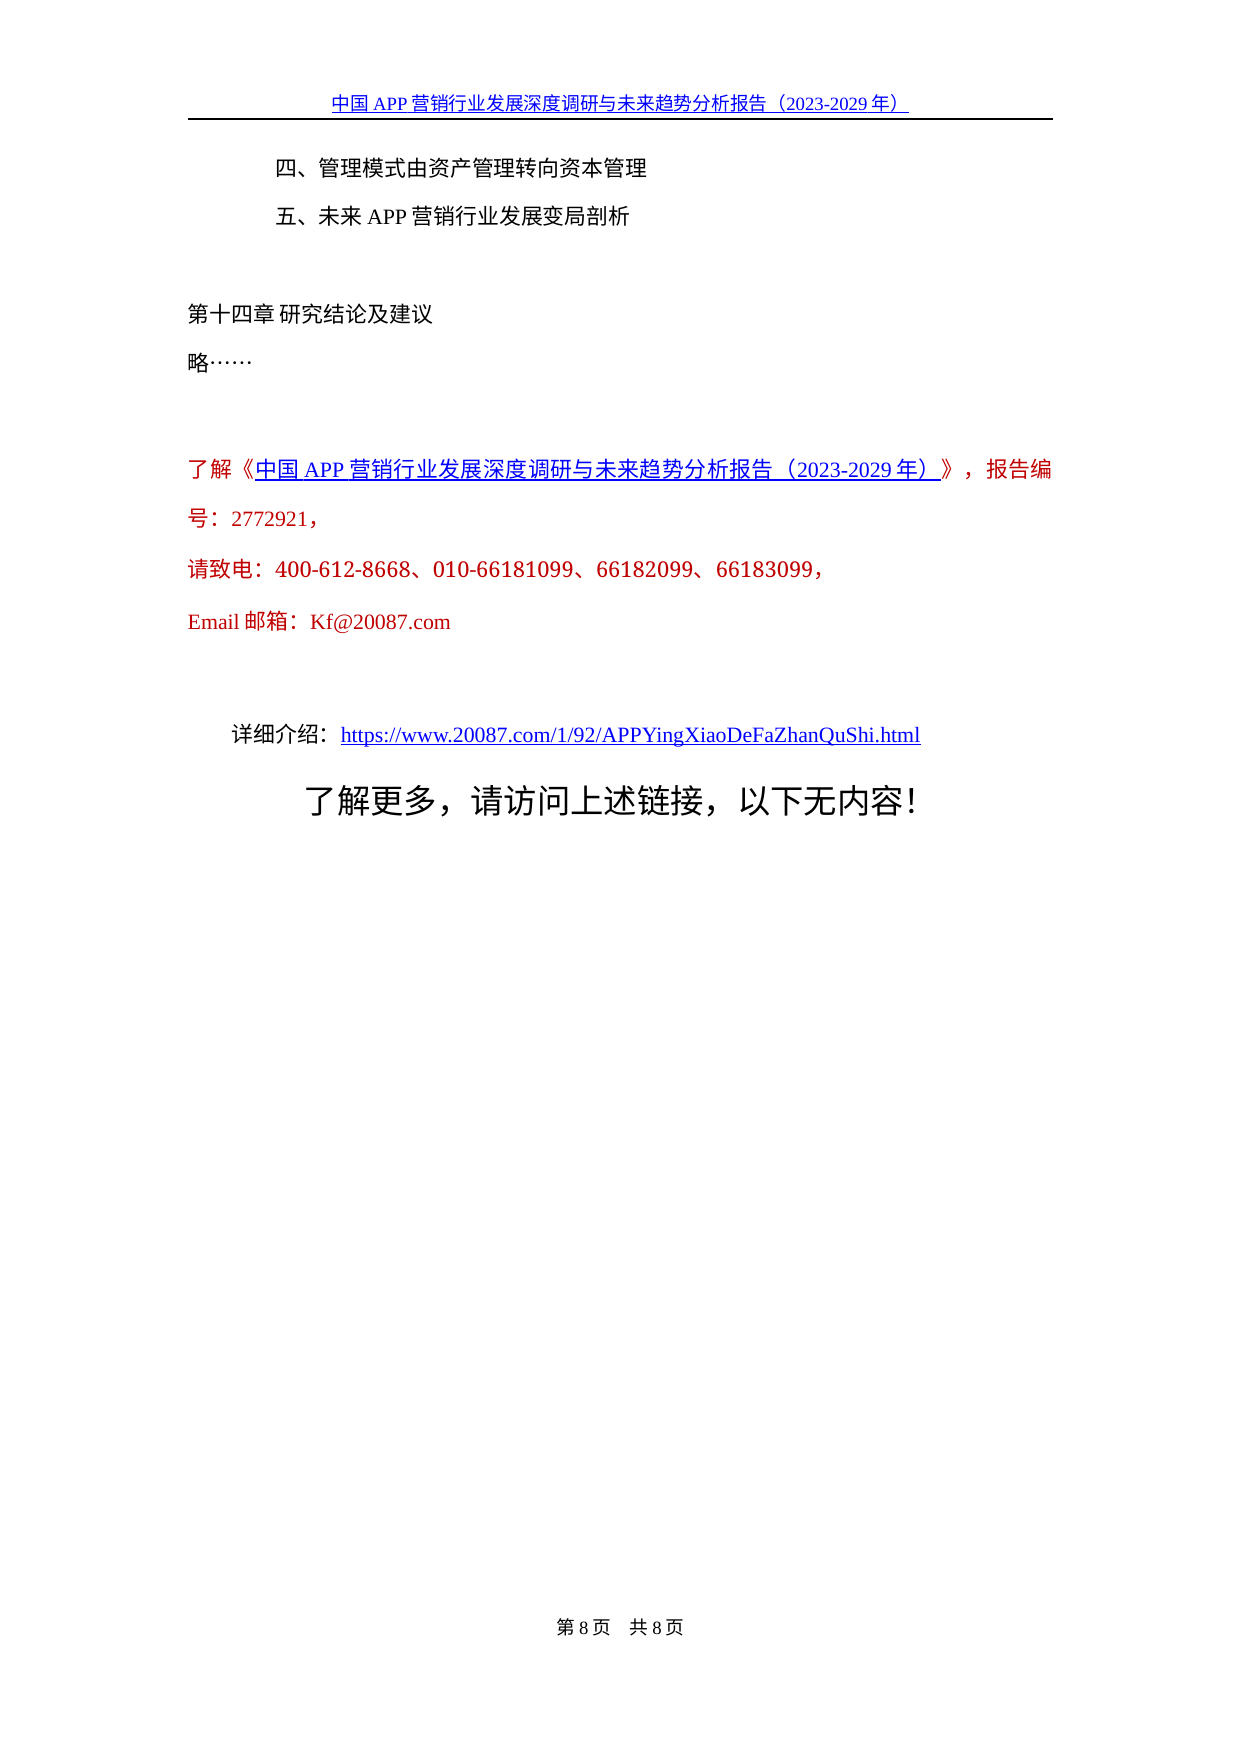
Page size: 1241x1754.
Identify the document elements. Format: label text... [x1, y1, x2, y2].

text 详细介绍：https://www.20087.com/1/92/APPYingXiaoDeFaZhanQuShi.html [187, 716, 1053, 749]
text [187, 150, 1053, 378]
text 了解《中国APP营销行业发展深度调研与未来趋势分析报告（2023-2029年）》，报告编号：2772921， [187, 452, 1053, 533]
text 请致电：400-612-8668、010-66181099、66182099、66183099， [187, 552, 1053, 584]
title 了解更多，请访问上述链接，以下无内容！ [187, 766, 1053, 831]
text Email邮箱：Kf@20087.com [187, 603, 1053, 636]
